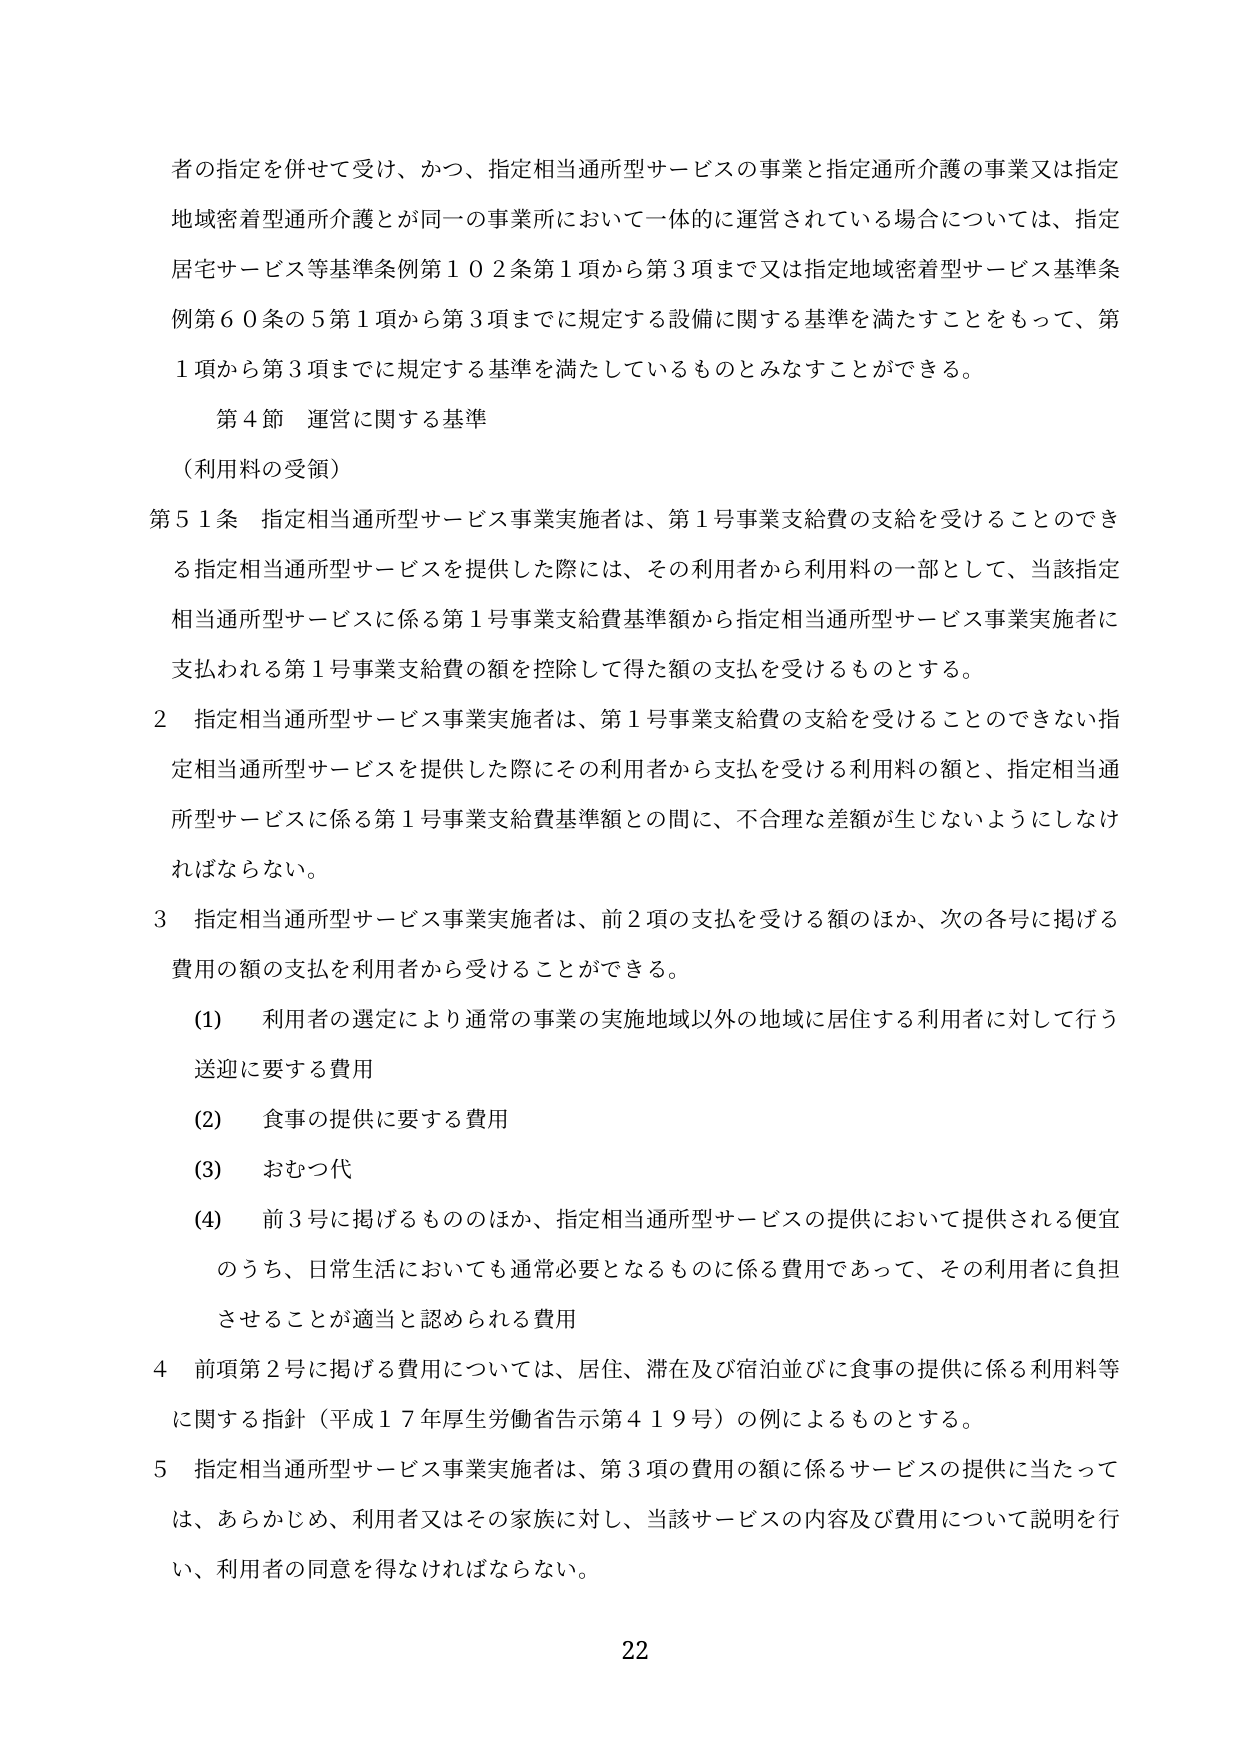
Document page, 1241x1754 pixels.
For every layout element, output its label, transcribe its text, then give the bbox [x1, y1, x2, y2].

text 第５１条 指定相当通所型サービス事業実施者は、第１号事業支給費の支給を受けることのできる指定相当通所型サービスを提供した際には、その利用者から利用料の一部として、当該指定相当通所型サービスに係る第１号事業支給費基準額から指定相当通所型サービス事業実施者に支払われる第１号事業支給費の額を控除して得た額の支払を受けるものとする。 [149, 493, 1121, 693]
text ２ 指定相当通所型サービス事業実施者は、第１号事業支給費の支給を受けることのできない指定相当通所型サービスを提供した際にその利用者から支払を受ける利用料の額と、指定相当通所型サービスに係る第１号事業支給費基準額との間に、不合理な差額が生じないようにしなければならない。 [149, 693, 1121, 893]
text ５ 指定相当通所型サービス事業実施者は、第３項の費用の額に係るサービスの提供に当たっては、あらかじめ、利用者又はその家族に対し、当該サービスの内容及び費用について説明を行い、利用者の同意を得なければならない。 [149, 1443, 1121, 1593]
text (2) 食事の提供に要する費用 [172, 1093, 1121, 1143]
text (3) おむつ代 [172, 1143, 1121, 1193]
text ４ 前項第２号に掲げる費用については、居住、滞在及び宿泊並びに食事の提供に係る利用料等に関する指針（平成１７年厚生労働省告示第４１９号）の例によるものとする。 [149, 1343, 1121, 1443]
text （利用料の受領） [149, 443, 1121, 493]
text ３ 指定相当通所型サービス事業実施者は、前２項の支払を受ける額のほか、次の各号に掲げる費用の額の支払を利用者から受けることができる。 [149, 893, 1121, 993]
text 第４節 運営に関する基準 [172, 393, 1121, 443]
text (1) 利用者の選定により通常の事業の実施地域以外の地域に居住する利用者に対して行う送迎に要する費用 [172, 993, 1121, 1093]
text (4) 前３号に掲げるもののほか、指定相当通所型サービスの提供において提供される便宜のうち、日常生活においても通常必要となるものに係る費用であって、その利用者に負担させることが適当と認められる費用 [172, 1193, 1121, 1343]
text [149, 143, 1121, 393]
